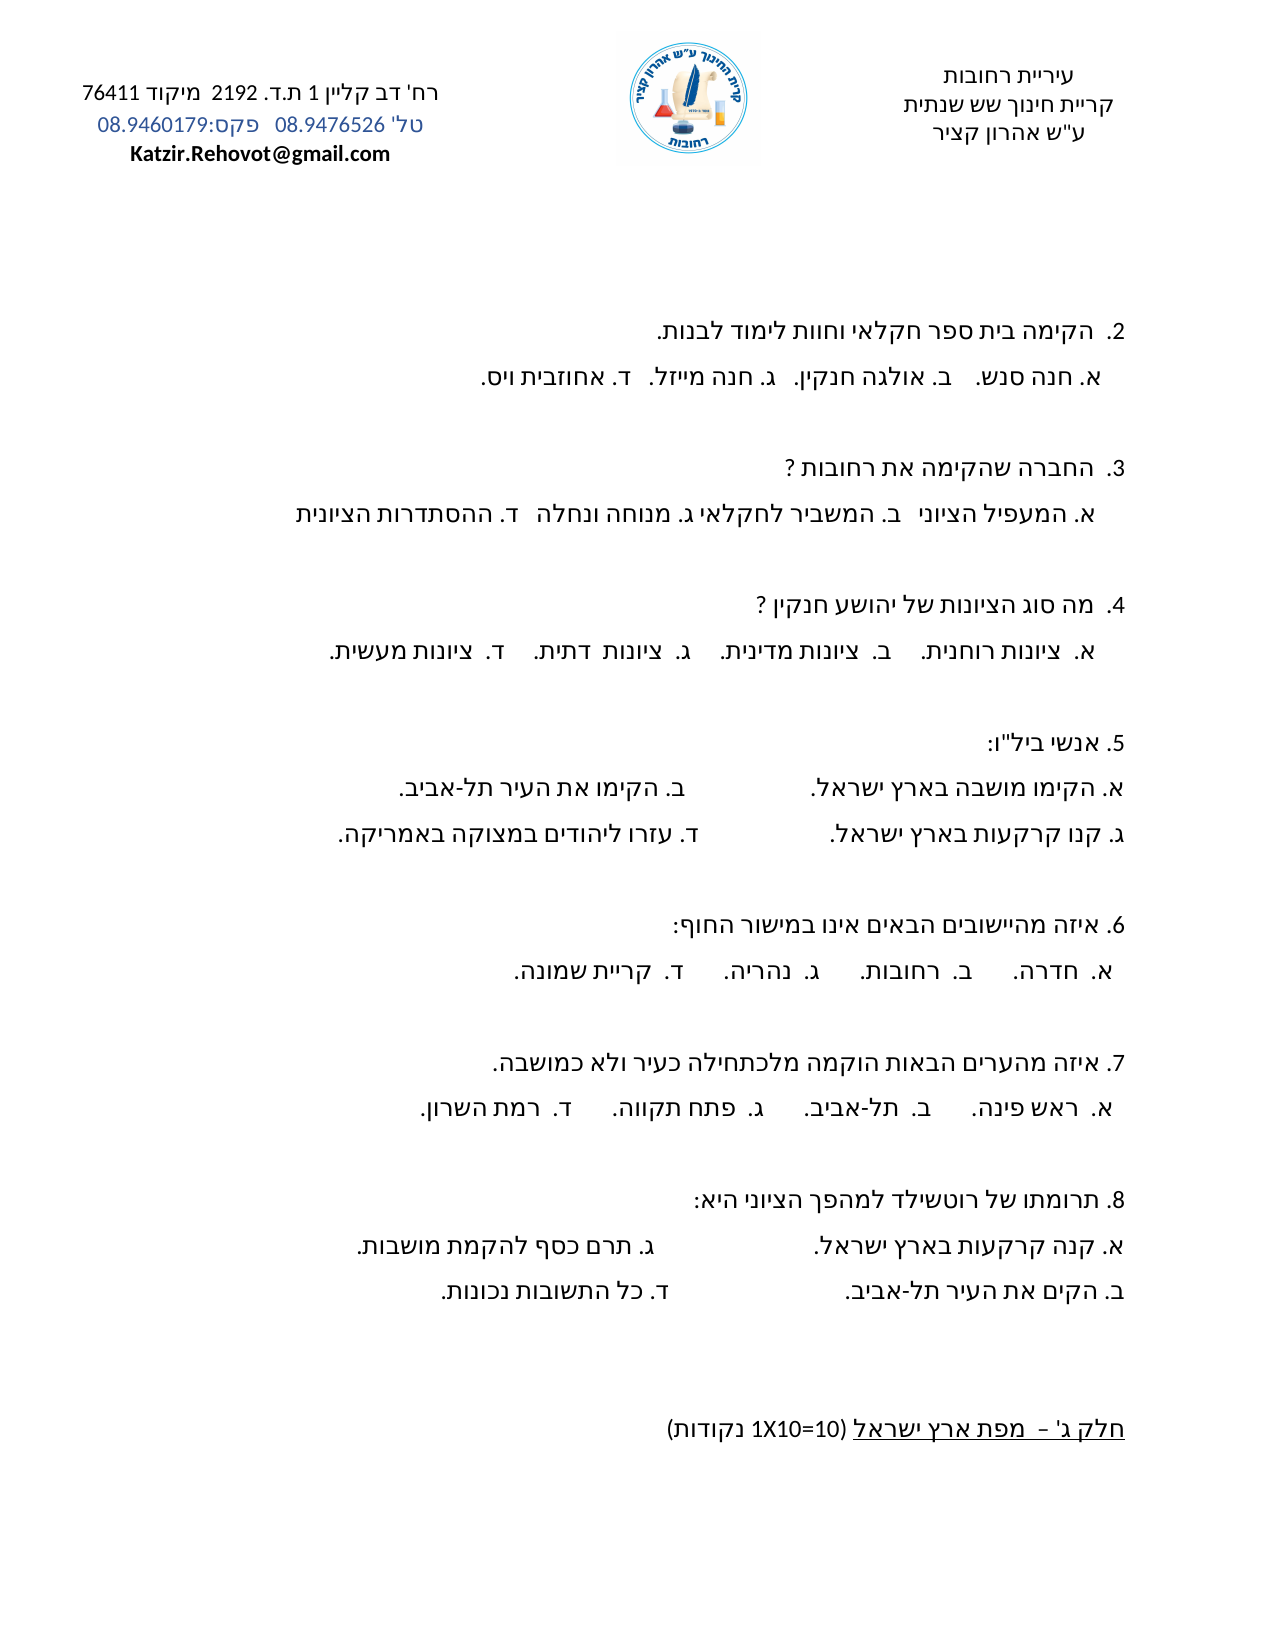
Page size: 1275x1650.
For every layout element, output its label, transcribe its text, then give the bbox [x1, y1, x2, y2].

text 4. מה סוג הציונות של יהושע חנקין ? [150, 589, 1125, 620]
picture [615, 31, 762, 166]
text א. ראש פינה. ב. תל-אביב. ג. פתח תקווה. ד. רמת השרון. [150, 1093, 1125, 1123]
text 3. החברה שהקימה את רחובות ? [150, 452, 1125, 483]
text א. הקימו מושבה בארץ ישראל. ב. הקימו את העיר תל-אביב. [150, 772, 1125, 803]
text 8. תרומתו של רוטשילד למהפך הציוני היא: [150, 1184, 1125, 1214]
text א. חנה סנש. ב. אולגה חנקין. ג. חנה מייזל. ד. אחוזבית ויס. [150, 361, 1125, 391]
text 2. הקימה בית ספר חקלאי וחוות לימוד לבנות. [150, 315, 1125, 346]
text חלק ג' – מפת ארץ ישראל (10=1X10 נקודות) [150, 1413, 1125, 1443]
text א. המעפיל הציוני ב. המשביר לחקלאי ג. מנוחה ונחלה ד. ההסתדרות הציונית [150, 498, 1125, 529]
text א. קנה קרקעות בארץ ישראל. ג. תרם כסף להקמת מושבות. [150, 1230, 1125, 1260]
text 7. איזה מהערים הבאות הוקמה מלכתחילה כעיר ולא כמושבה. [150, 1047, 1125, 1077]
text 6. איזה מהיישובים הבאים אינו במישור החוף: [150, 910, 1125, 940]
text א. ציונות רוחנית. ב. ציונות מדינית. ג. ציונות דתית. ד. ציונות מעשית. [150, 635, 1125, 666]
text ג. קנו קרקעות בארץ ישראל. ד. עזרו ליהודים במצוקה באמריקה. [150, 818, 1125, 849]
text ב. הקים את העיר תל-אביב. ד. כל התשובות נכונות. [150, 1276, 1125, 1306]
text 5. אנשי ביל"ו: [150, 727, 1125, 757]
text א. חדרה. ב. רחובות. ג. נהריה. ד. קריית שמונה. [150, 955, 1125, 986]
